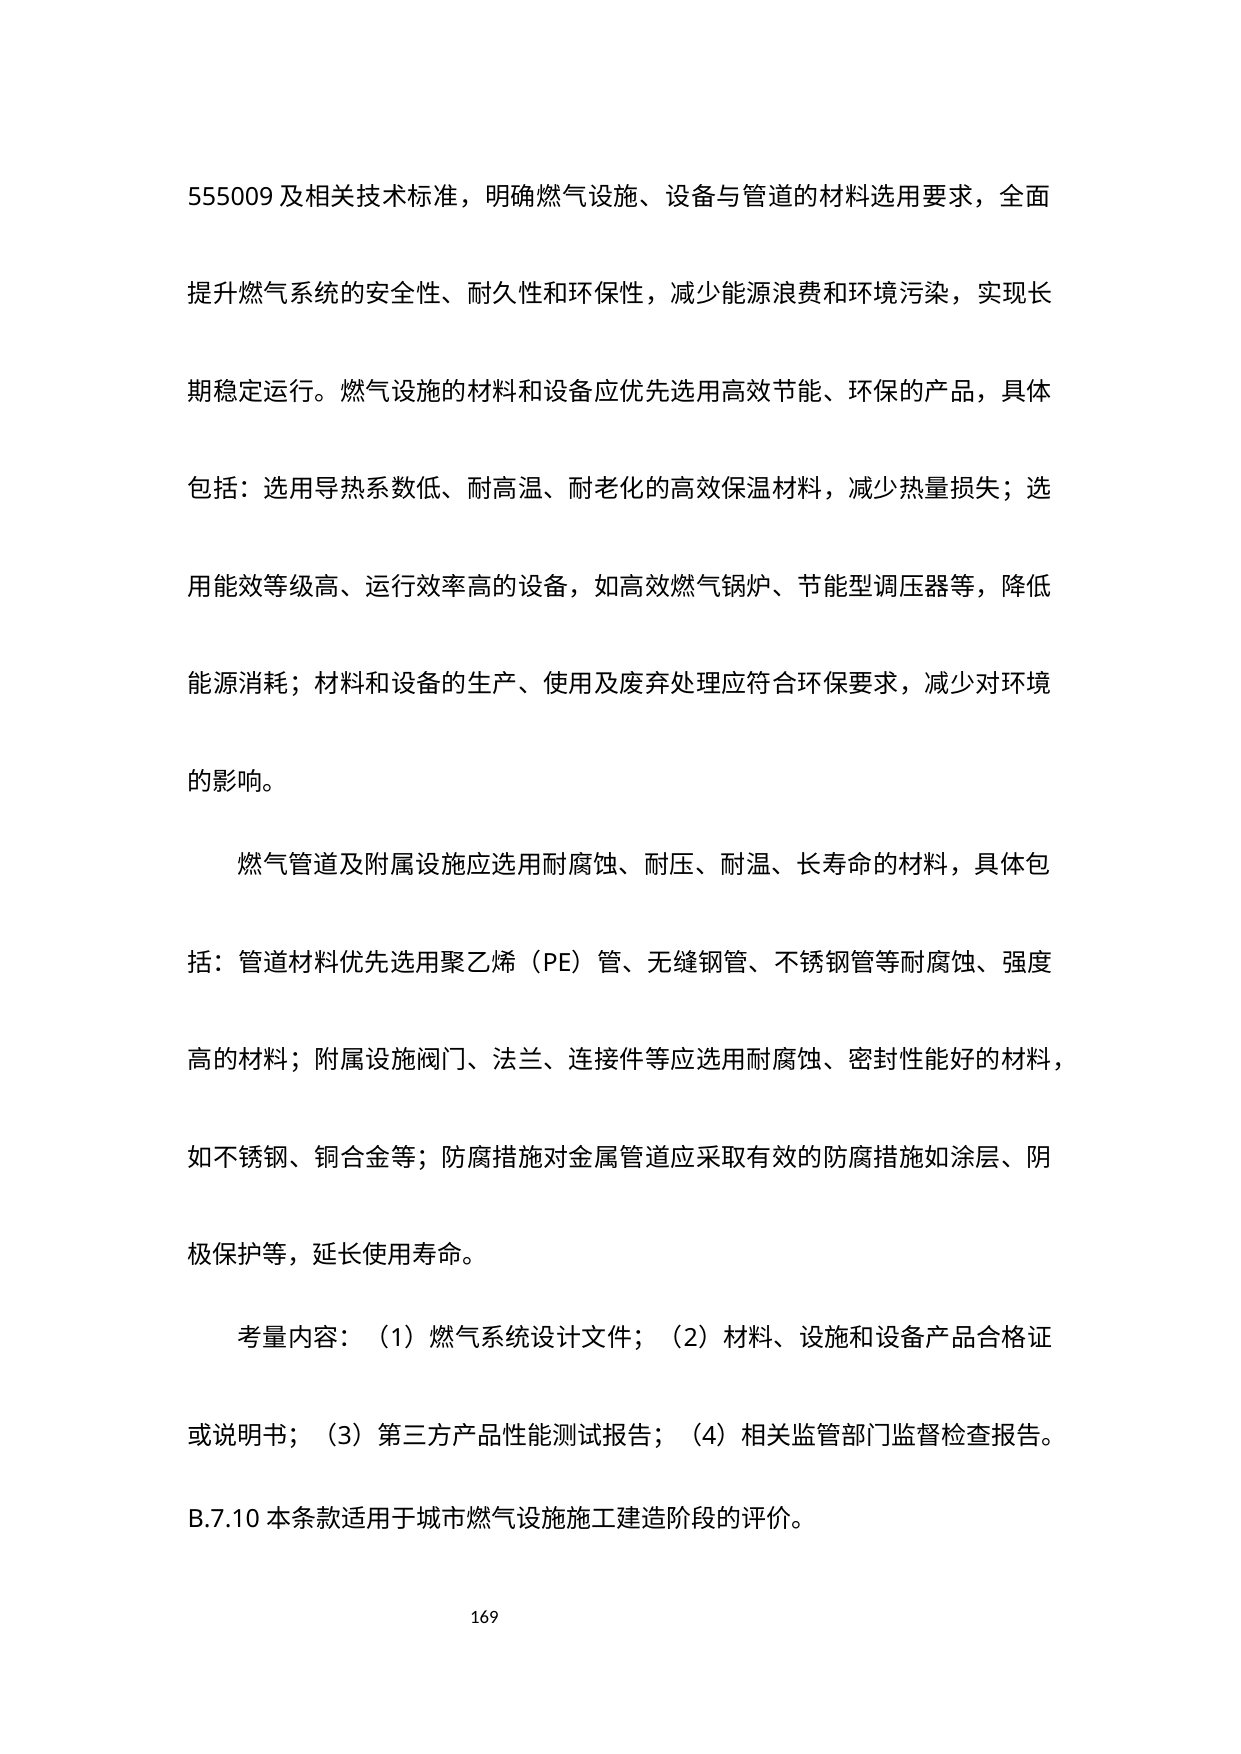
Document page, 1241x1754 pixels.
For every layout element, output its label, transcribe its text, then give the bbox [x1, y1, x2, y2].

text B.7.10 本条款适用于城市燃气设施施工建造阶段的评价。 [187, 1484, 1053, 1549]
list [187, 162, 1053, 812]
text 考量内容：（1）燃气系统设计文件；（2）材料、设施和设备产品合格证或说明书；（3）第三方产品性能测试报告；（4）相关监管部门监督检查报告。 [187, 1303, 1053, 1466]
list 燃气管道及附属设施应选用耐腐蚀、耐压、耐温、长寿命的材料，具体包括：管道材料优先选用聚乙烯（PE）管、无缝钢管、不锈钢管等耐腐蚀、强度高的材料；附属设施阀门、法兰、连接件等应选用耐腐蚀、密封性能好的材料，如不锈钢、铜合金等；防腐措施对金属管道应采取有效的防腐措施如涂层、阴极保护等，延长使用寿命。 [187, 830, 1053, 1285]
